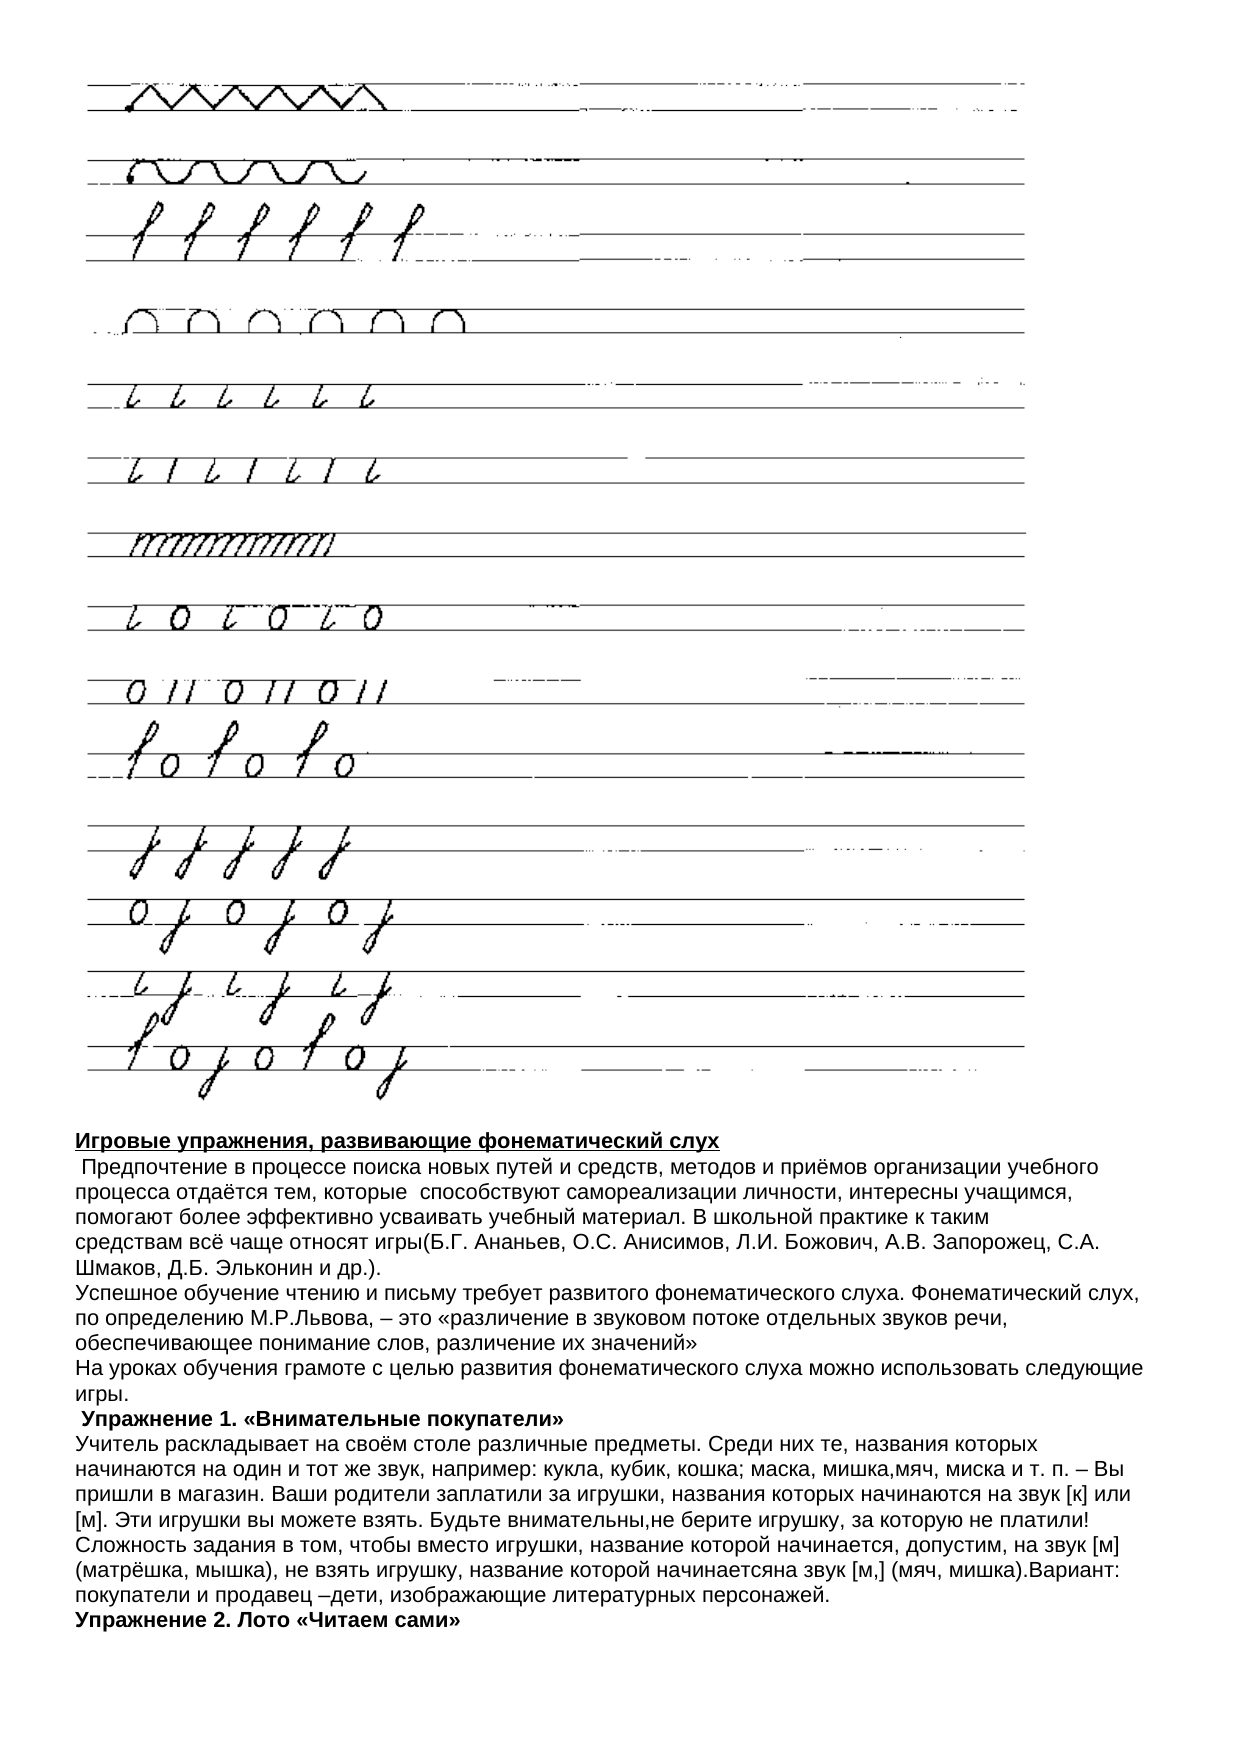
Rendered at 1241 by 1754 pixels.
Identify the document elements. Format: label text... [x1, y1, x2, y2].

text Игровые упражнения, развивающие фонематический слух [75, 1128, 1165, 1153]
text На уроках обучения грамоте с целью развития фонематического слуха можно использовать следующие игры. [75, 1355, 1165, 1406]
text Успешное обучение чтению и письму требует развитого фонематического слуха. Фонематический слух, по определению М.Р.Львова, – это «различение в звуковом потоке отдельных звуков речи, обеспечивающее понимание слов, различение их значений» [75, 1279, 1165, 1355]
text Учитель раскладывает на своём столе различные предметы. Среди них те, названия которых начинаются на один и тот же звук, например: кукла, кубик, кошка; маска, мишка,мяч, миска и т. п. – Вы пришли в магазин. Ваши родители заплатили за игрушки, названия которых начинаются на звук [к] или [м]. Эти игрушки вы можете взять. Будьте внимательны,не берите игрушку, за которую не платили!Сложность задания в том, чтобы вместо игрушки, название которой начинается, допустим, на звук [м](матрёшка, мышка), не взять игрушку, название которой начинаетсяна звук [м,] (мяч, мишка).Вариант: покупатели и продавец –дети, изображающие литературных персонажей. [75, 1431, 1165, 1607]
text Упражнение 2. Лото «Читаем сами» [75, 1607, 1165, 1632]
text средствам всё чаще относят игры(Б.Г. Ананьев, О.С. Анисимов, Л.И. Божович, А.В. Запорожец, С.А. Шмаков, Д.Б. Эльконин и др.). [75, 1229, 1165, 1279]
text Предпочтение в процессе поиска новых путей и средств, методов и приёмов организации учебного процесса отдаётся тем, которые способствуют самореализации личности, интересны учащимся, помогают более эффективно усваивать учебный материал. В школьной практике к таким [75, 1153, 1165, 1229]
picture [75, 75, 1047, 1104]
text Упражнение 1. «Внимательные покупатели» [75, 1406, 1165, 1431]
